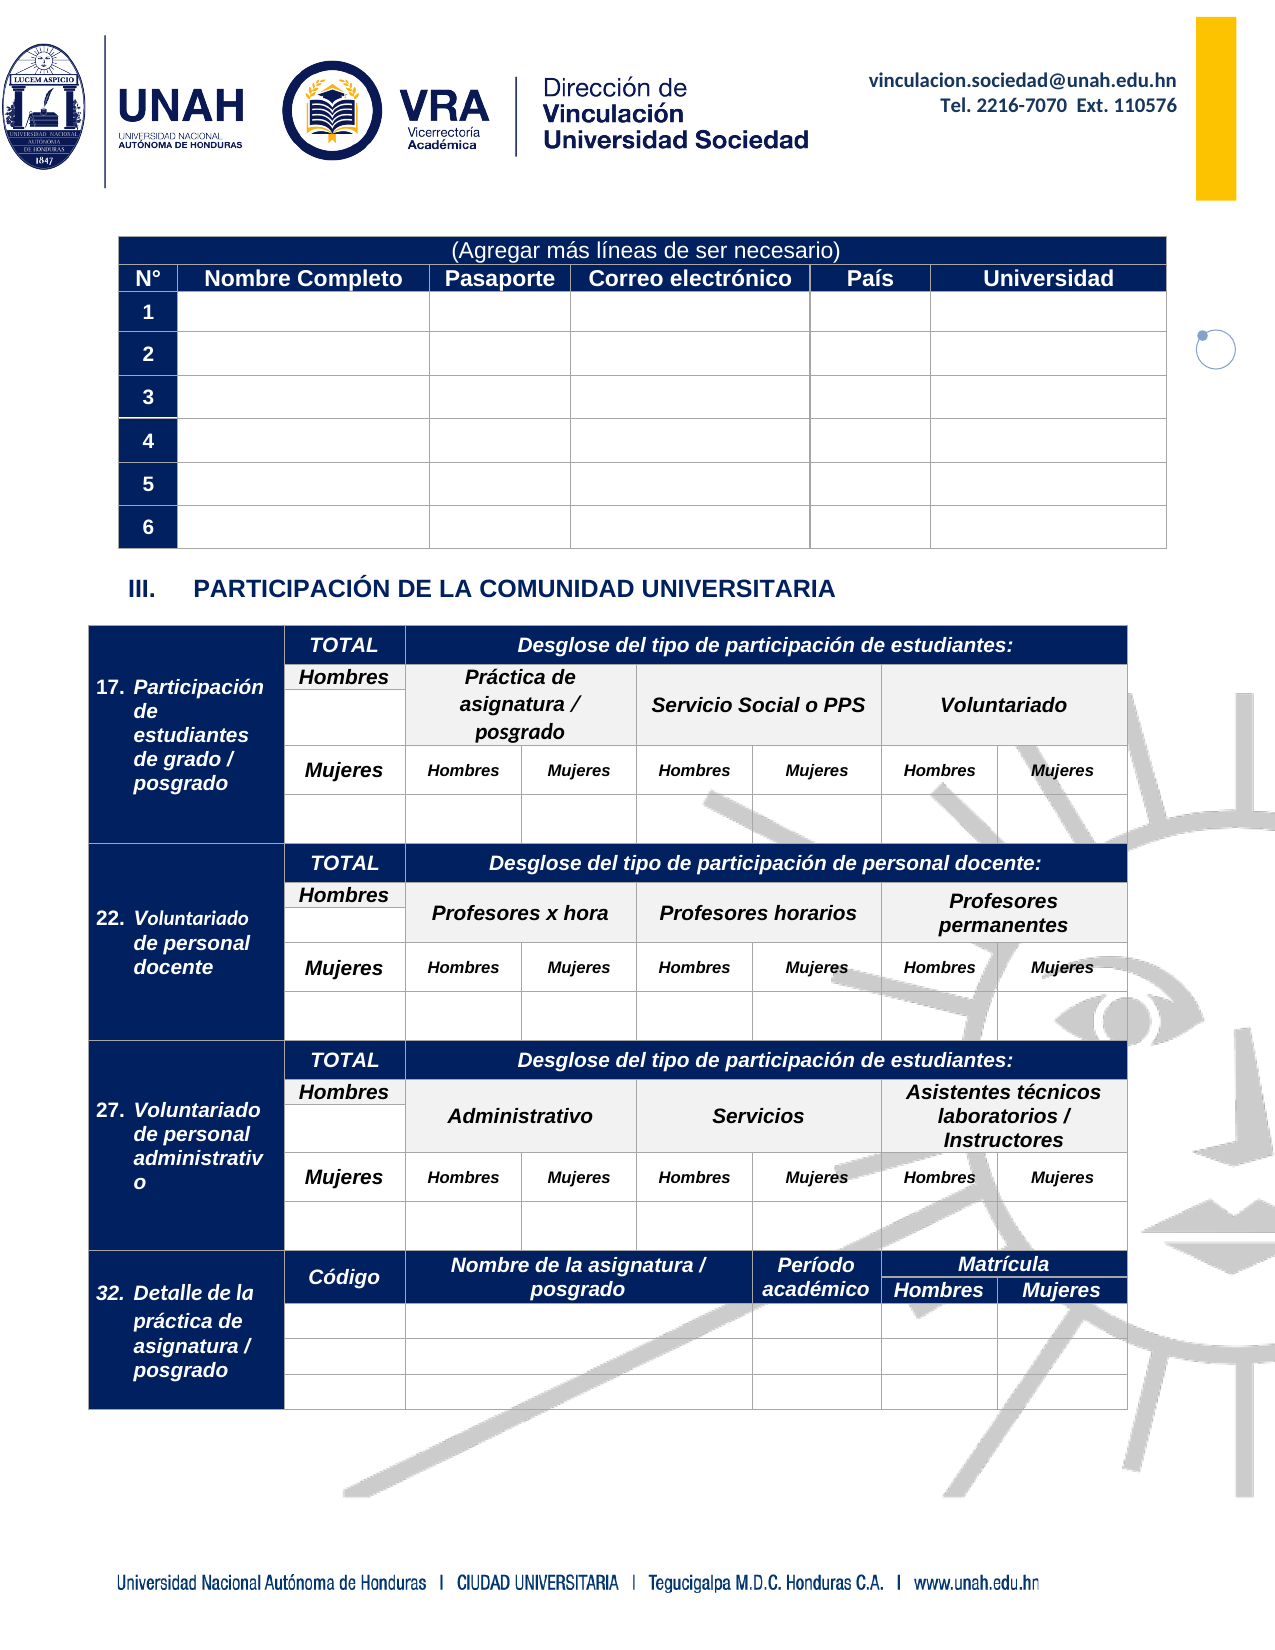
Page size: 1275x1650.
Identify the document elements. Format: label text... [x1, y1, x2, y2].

table_cell [931, 292, 1166, 331]
table_cell Mujeres [998, 1278, 1127, 1303]
table_cell Profesores x hora [406, 883, 636, 942]
table_cell Pasaporte [430, 265, 570, 291]
table_cell [931, 419, 1166, 462]
table_cell Detalle de la práctica de asignatura / posgrado [89, 1251, 284, 1409]
table_cell Servicios [637, 1080, 881, 1152]
table_cell [571, 419, 809, 462]
table_cell Mujeres [998, 746, 1127, 794]
table_cell Nombre Completo [178, 265, 429, 291]
table_cell 1 [119, 292, 177, 331]
table_cell [406, 1304, 752, 1338]
table_cell Mujeres [522, 746, 636, 794]
table_cell [285, 1339, 405, 1373]
table_cell Hombres [285, 665, 405, 689]
table_cell [522, 1202, 636, 1250]
table_cell Nombre de la asignatura / posgrado [406, 1251, 752, 1303]
table_cell Profesores permanentes [882, 883, 1127, 942]
table_cell [637, 795, 752, 843]
picture [117, 1574, 1039, 1593]
table_cell [998, 1202, 1127, 1250]
table_cell [882, 1375, 997, 1409]
table_cell Hombres [406, 1153, 521, 1201]
table_cell [637, 992, 752, 1040]
table_cell [285, 690, 405, 745]
table_cell Mujeres [285, 943, 405, 991]
table_cell [753, 992, 881, 1040]
table_cell N° [119, 265, 177, 291]
table_cell [285, 908, 405, 942]
table_cell Administrativo [406, 1080, 636, 1152]
picture [0, 6, 893, 212]
table_cell [637, 1202, 752, 1250]
table_cell TOTAL [285, 844, 405, 882]
table_cell Mujeres [753, 943, 881, 991]
table_cell Hombres [637, 746, 752, 794]
table_header Desglose del tipo de participación de estudiantes: [406, 626, 1127, 664]
table_cell Mujeres [285, 746, 405, 794]
table_cell [882, 992, 997, 1040]
table_cell Mujeres [998, 1153, 1127, 1201]
table_cell [931, 332, 1166, 375]
table_cell Hombres [285, 1080, 405, 1104]
table_cell [178, 419, 429, 462]
table_cell 6 [119, 506, 177, 548]
table_cell Hombres [882, 746, 997, 794]
table_cell Desglose del tipo de participación de personal docente: [406, 844, 1127, 882]
table_cell 4 [119, 419, 177, 462]
table_cell País [811, 265, 930, 291]
table_cell [178, 463, 429, 505]
table_cell [571, 332, 809, 375]
table_cell Correo electrónico [571, 265, 809, 291]
list PARTICIPACIÓN DE LA COMUNIDAD UNIVERSITARIA [156, 574, 1157, 603]
table_cell [430, 332, 570, 375]
table_cell [178, 376, 429, 417]
table_cell [931, 376, 1166, 417]
table_cell [998, 992, 1127, 1040]
table_cell [882, 795, 997, 843]
table_cell [753, 1202, 881, 1250]
table_cell [406, 1375, 752, 1409]
table_cell [811, 506, 930, 548]
table_cell [430, 463, 570, 505]
table_cell Desglose del tipo de participación de estudiantes: [406, 1041, 1127, 1079]
table_cell [285, 1304, 405, 1338]
table_cell Código [285, 1251, 405, 1303]
table_cell Mujeres [753, 746, 881, 794]
table_cell Matrícula [882, 1251, 1127, 1276]
table_cell [406, 795, 521, 843]
table_cell Asistentes técnicos laboratorios / Instructores [882, 1080, 1127, 1152]
table_cell [522, 992, 636, 1040]
table_header Integrantes del equipo de cooperación internacional (Agregar más líneas de ser necesario) [119, 237, 1166, 264]
table_cell [811, 463, 930, 505]
table_cell [811, 292, 930, 331]
table_cell [571, 376, 809, 417]
table_cell [178, 332, 429, 375]
table_cell Hombres [406, 746, 521, 794]
table_cell Voluntariado de personal administrativo [89, 1041, 284, 1250]
table_cell 3 [119, 376, 177, 417]
table_cell Mujeres [522, 1153, 636, 1201]
table_header Participación de estudiantes de grado / posgrado [89, 626, 284, 843]
table_cell [430, 376, 570, 417]
table_cell 5 [119, 463, 177, 505]
table_cell TOTAL [285, 1041, 405, 1079]
table_cell [430, 506, 570, 548]
table_cell [285, 1375, 405, 1409]
table_cell [811, 376, 930, 417]
table_cell [753, 1375, 881, 1409]
table_cell [178, 292, 429, 331]
table_cell Voluntariado [882, 665, 1127, 745]
table_cell Servicio Social o PPS [637, 665, 881, 745]
table_cell [882, 1304, 997, 1338]
table_cell Hombres [882, 943, 997, 991]
table_cell Hombres [285, 883, 405, 907]
table_cell [406, 1339, 752, 1373]
table_cell [753, 795, 881, 843]
table_cell Período académico [753, 1251, 881, 1303]
table_cell [285, 1202, 405, 1250]
table_cell [522, 795, 636, 843]
table_cell [285, 795, 405, 843]
table_cell Práctica de asignatura / posgrado [406, 665, 636, 745]
table_cell [406, 992, 521, 1040]
table_cell [998, 795, 1127, 843]
table_cell [178, 506, 429, 548]
picture [155, 692, 1275, 1499]
table_cell [753, 1339, 881, 1373]
table_header TOTAL [285, 626, 405, 664]
table_cell Hombres [406, 943, 521, 991]
table_cell [406, 1202, 521, 1250]
table_cell [430, 292, 570, 331]
table_cell [882, 1202, 997, 1250]
table_cell [931, 506, 1166, 548]
table_cell [811, 332, 930, 375]
table_cell [998, 1375, 1127, 1409]
table_cell [882, 1339, 997, 1373]
table_cell Mujeres [998, 943, 1127, 991]
table_cell [571, 506, 809, 548]
table_cell [571, 463, 809, 505]
table_cell [571, 292, 809, 331]
table_cell Hombres [637, 1153, 752, 1201]
table_cell Voluntariado de personal docente [89, 844, 284, 1040]
table_cell Mujeres [285, 1153, 405, 1201]
table_cell Hombres [637, 943, 752, 991]
table_cell 2 [119, 332, 177, 375]
table_cell Profesores horarios [637, 883, 881, 942]
table_cell Universidad [931, 265, 1166, 291]
table_cell [931, 463, 1166, 505]
table_cell [998, 1304, 1127, 1338]
table_cell Mujeres [522, 943, 636, 991]
table_cell [285, 992, 405, 1040]
table_cell [430, 419, 570, 462]
table_cell [998, 1339, 1127, 1373]
table_cell [753, 1304, 881, 1338]
table_cell Hombres [882, 1278, 997, 1303]
table_cell Hombres [882, 1153, 997, 1201]
table_cell [285, 1105, 405, 1152]
table_cell [811, 419, 930, 462]
table_cell Mujeres [753, 1153, 881, 1201]
